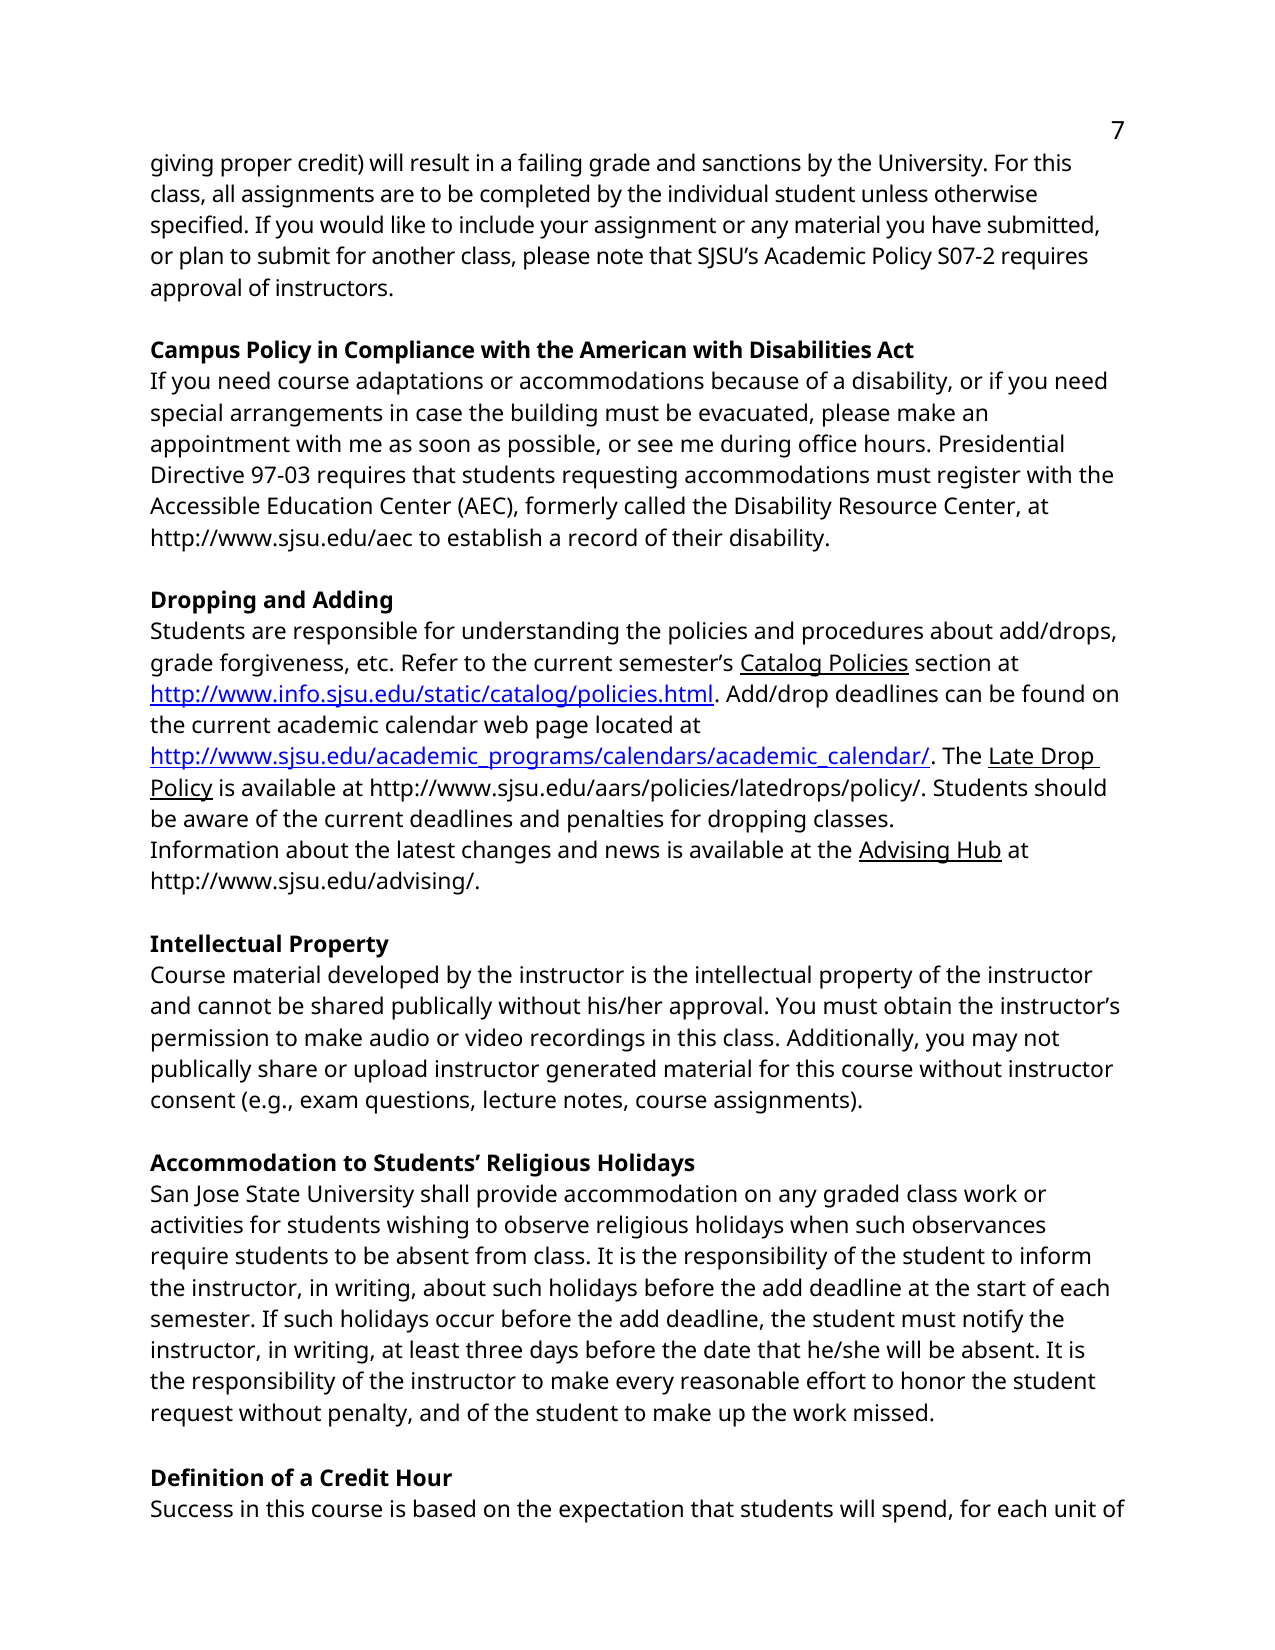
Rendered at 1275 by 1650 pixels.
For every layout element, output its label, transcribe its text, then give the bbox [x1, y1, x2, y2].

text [150, 147, 1125, 303]
text Definition of a Credit Hour [150, 1462, 1125, 1493]
text http://www.sjsu.edu/advising/. [150, 865, 1125, 897]
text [150, 1493, 1125, 1524]
text San Jose State University shall provide accommodation on any graded class work or activities for students wishing to observe religious holidays when such observances require students to be absent from class. It is the responsibility of the student to inform the instructor, in writing, about such holidays before the add deadline at the start of each semester. If such holidays occur before the add deadline, the student must notify the instructor, in writing, at least three days before the date that he/she will be absent. It is the responsibility of the instructor to make every reasonable effort to honor the student request without penalty, and of the student to make up the work missed. [150, 1178, 1125, 1428]
text If you need course adaptations or accommodations because of a disability, or if you need special arrangements in case the building must be evacuated, please make an appointment with me as soon as possible, or see me during office hours. Presidential Directive 97-03 requires that students requesting accommodations must register with the Accessible Education Center (AEC), formerly called the Disability Resource Center, at http://www.sjsu.edu/aec to establish a record of their disability. [150, 365, 1125, 553]
text Course material developed by the instructor is the intellectual property of the instructor and cannot be shared publically without his/her approval. You must obtain the instructor’s permission to make audio or video recordings in this class. Additionally, you may not publically share or upload instructor generated material for this course without instructor consent (e.g., exam questions, lecture notes, course assignments). [150, 959, 1125, 1115]
text Students are responsible for understanding the policies and procedures about add/drops, grade forgiveness, etc. Refer to the current semester’s Catalog Policies section at http://www.info.sjsu.edu/static/catalog/policies.html. Add/drop deadlines can be found on the current academic calendar web page located at http://www.sjsu.edu/academic_programs/calendars/academic_calendar/. The Late Drop Policy is available at http://www.sjsu.edu/aars/policies/latedrops/policy/. Students should be aware of the current deadlines and penalties for dropping classes. [150, 615, 1125, 834]
subtitle Campus Policy in Compliance with the American with Disabilities Act [150, 334, 1125, 365]
text Intellectual Property [150, 928, 1125, 959]
text Dropping and Adding [150, 584, 1125, 615]
text Accommodation to Students’ Religious Holidays [150, 1147, 1125, 1178]
text Information about the latest changes and news is available at the Advising Hub at [150, 834, 1125, 865]
